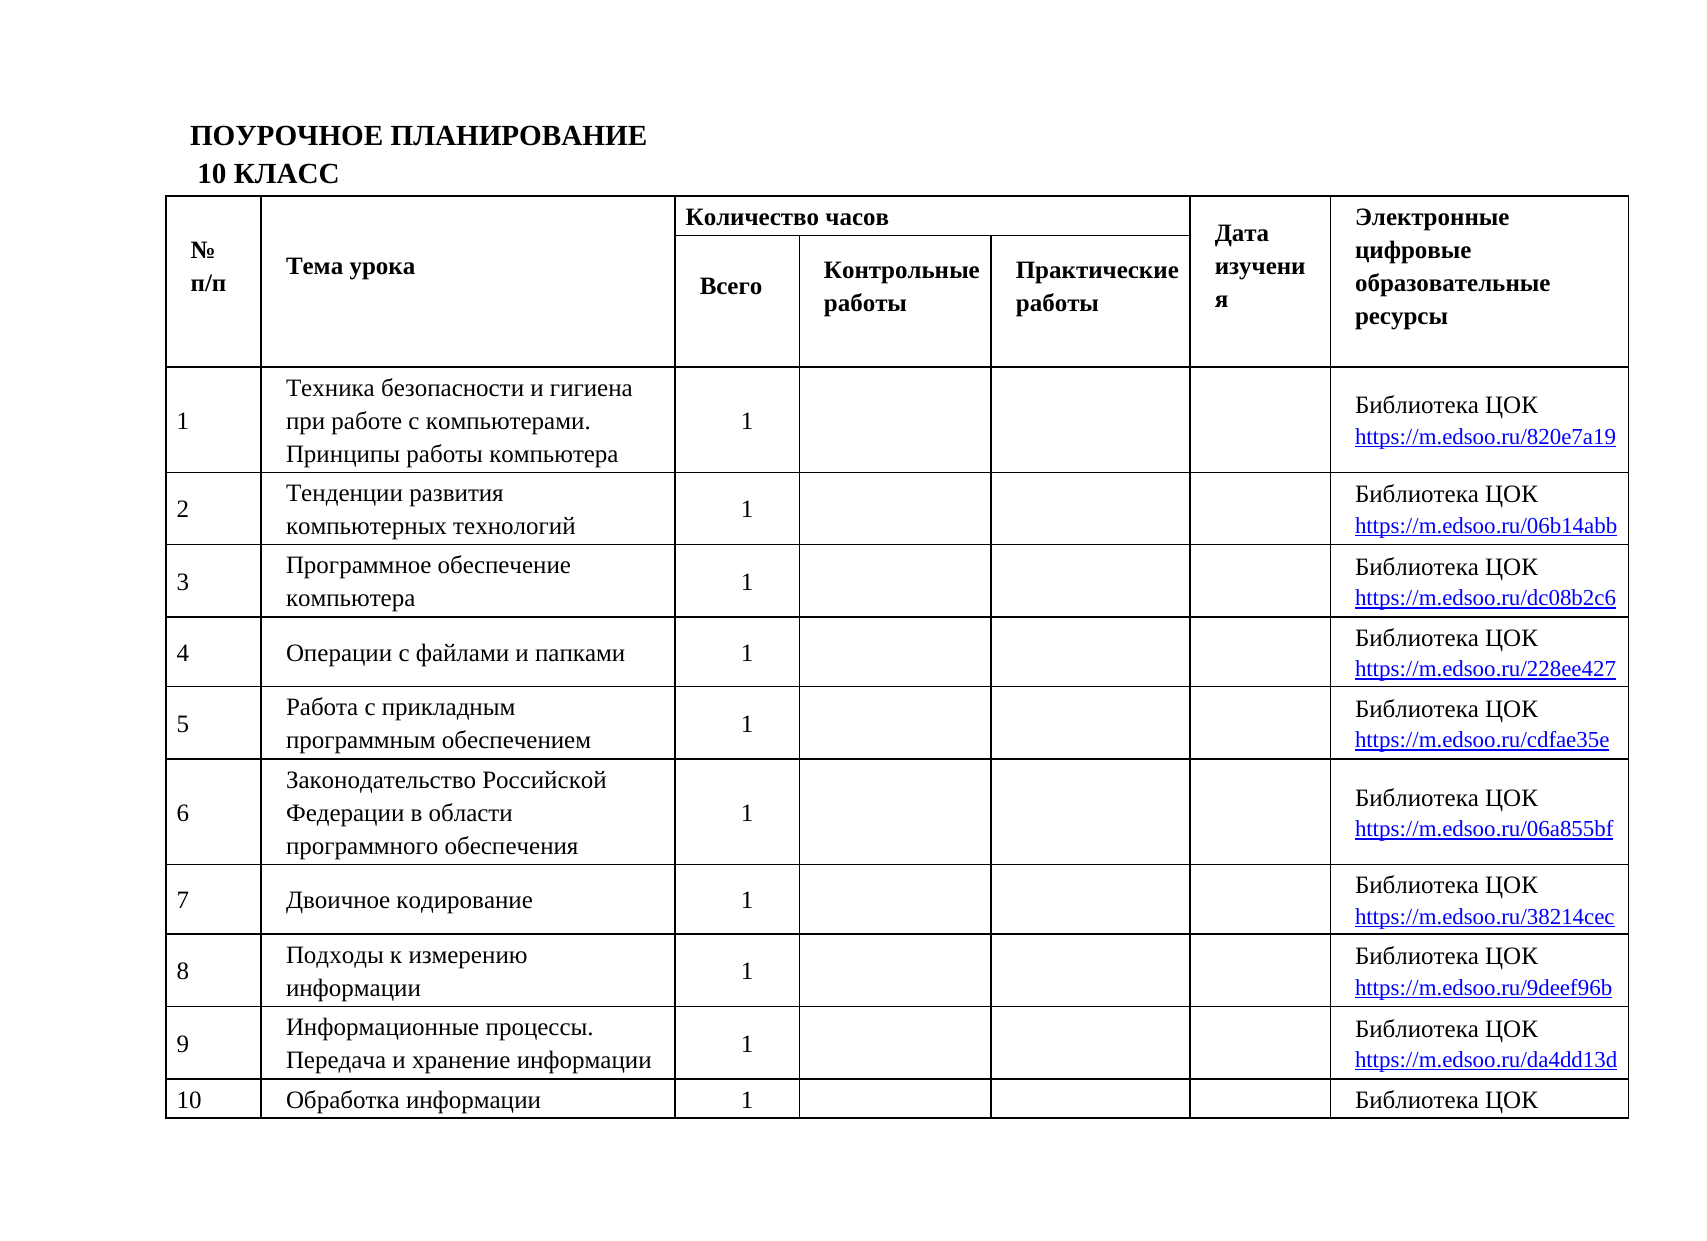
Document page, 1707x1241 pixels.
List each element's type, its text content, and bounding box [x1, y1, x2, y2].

table_cell 1 [676, 687, 799, 758]
table_cell Информационные процессы. Передача и хранение информации [262, 1007, 674, 1078]
table_cell 1 [676, 935, 799, 1006]
table_cell Программное обеспечение компьютера [262, 545, 674, 616]
table_header № п/п [167, 197, 260, 366]
table_cell Библиотека ЦОК https://m.edsoo.ru/da4dd13d [1331, 1007, 1628, 1078]
table_cell 1 [676, 368, 799, 471]
table_cell 4 [167, 618, 260, 686]
table_cell Операции с файлами и папками [262, 618, 674, 686]
table_cell 1 [676, 865, 799, 933]
table_cell 1 [676, 1007, 799, 1078]
table_cell Практические работы [992, 236, 1189, 366]
table_cell [800, 473, 990, 544]
text 10 КЛАСС [190, 157, 1618, 190]
table_cell [1191, 1007, 1330, 1078]
table_cell 8 [167, 935, 260, 1006]
table_cell 5 [167, 687, 260, 758]
table_cell Законодательство Российской Федерации в области программного обеспечения [262, 760, 674, 863]
table_cell 6 [167, 760, 260, 863]
table_cell [800, 935, 990, 1006]
table_cell Техника безопасности и гигиена при работе с компьютерами. Принципы работы компьютера [262, 368, 674, 471]
table_cell 3 [167, 545, 260, 616]
table_cell Библиотека ЦОК https://m.edsoo.ru/820e7a19 [1331, 368, 1628, 471]
table_cell [992, 473, 1189, 544]
table_cell 2 [167, 473, 260, 544]
table_cell Тенденции развития компьютерных технологий [262, 473, 674, 544]
table_cell [800, 1007, 990, 1078]
table_cell [800, 545, 990, 616]
table_cell Всего [676, 236, 799, 366]
table_cell [1191, 935, 1330, 1006]
table_cell [992, 368, 1189, 471]
table_cell 1 [676, 618, 799, 686]
table_cell Библиотека ЦОК https://m.edsoo.ru/06a855bf [1331, 760, 1628, 863]
table_cell Контрольные работы [800, 236, 990, 366]
table_cell [800, 368, 990, 471]
table_cell Двоичное кодирование [262, 865, 674, 933]
table_header Количество часов [676, 197, 1189, 234]
table_cell [992, 865, 1189, 933]
table_cell 1 [167, 368, 260, 471]
table_cell [1191, 473, 1330, 544]
table_cell [1191, 865, 1330, 933]
table_cell [800, 1080, 990, 1117]
table_cell 10 [167, 1080, 260, 1117]
table_cell [1191, 1080, 1330, 1117]
table_cell [992, 760, 1189, 863]
table_cell Библиотека ЦОК https://m.edsoo.ru/228ee427 [1331, 618, 1628, 686]
table_cell [1191, 545, 1330, 616]
table_cell 1 [676, 545, 799, 616]
table_cell [992, 1080, 1189, 1117]
table_cell [1191, 760, 1330, 863]
table_cell Библиотека ЦОК https://m.edsoo.ru/9deef96b [1331, 935, 1628, 1006]
table_cell Подходы к измерению информации [262, 935, 674, 1006]
table_cell Библиотека ЦОК https://m.edsoo.ru/cdfae35e [1331, 687, 1628, 758]
table_cell Библиотека ЦОК https://m.edsoo.ru/dc08b2c6 [1331, 545, 1628, 616]
table_cell [992, 545, 1189, 616]
table_cell Работа с прикладным программным обеспечением [262, 687, 674, 758]
table_cell [992, 618, 1189, 686]
table_cell Библиотека ЦОК https://m.edsoo.ru/06b14abb [1331, 473, 1628, 544]
table_cell 1 [676, 473, 799, 544]
table_cell [800, 618, 990, 686]
table_header Дата изучения [1191, 197, 1330, 366]
table_cell [992, 935, 1189, 1006]
table_cell [800, 865, 990, 933]
text ПОУРОЧНОЕ ПЛАНИРОВАНИЕ [190, 118, 1618, 152]
table_cell [992, 1007, 1189, 1078]
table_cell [1331, 1080, 1628, 1117]
table_cell 1 [676, 760, 799, 863]
table_cell [1191, 368, 1330, 471]
table_cell 9 [167, 1007, 260, 1078]
table_cell [800, 687, 990, 758]
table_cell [262, 1080, 674, 1117]
table_cell Библиотека ЦОК https://m.edsoo.ru/38214cec [1331, 865, 1628, 933]
table_cell [800, 760, 990, 863]
table_cell [1191, 618, 1330, 686]
table_cell 1 [676, 1080, 799, 1117]
table_cell 7 [167, 865, 260, 933]
table_header Электронные цифровые образовательные ресурсы [1331, 197, 1628, 366]
table_cell [1191, 687, 1330, 758]
table_header Тема урока [262, 197, 674, 366]
table_cell [992, 687, 1189, 758]
